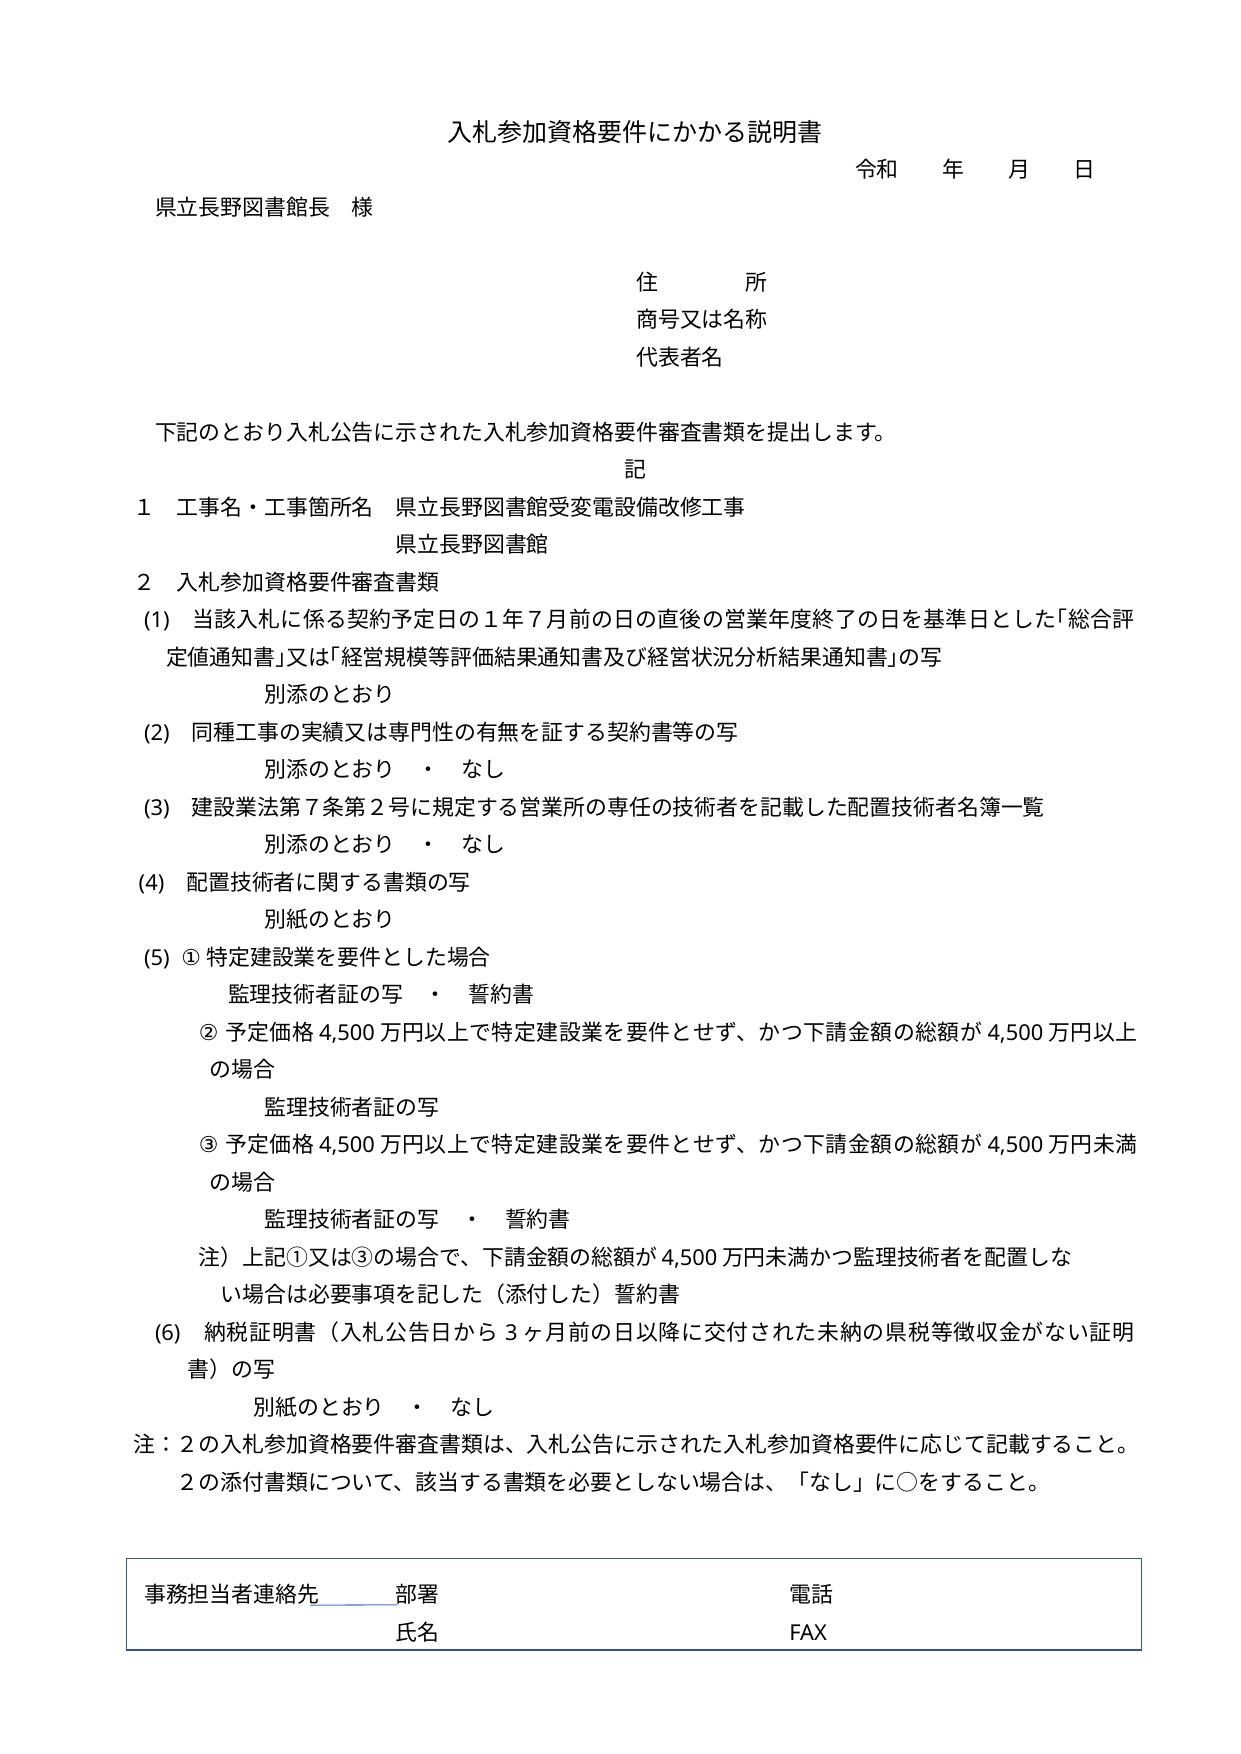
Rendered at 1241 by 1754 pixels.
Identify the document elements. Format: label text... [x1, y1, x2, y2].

text 別紙のとおり ・ なし [133, 1387, 1137, 1424]
text ③ 予定価格4,500万円以上で特定建設業を要件とせず、かつ下請金額の総額が4,500万円未満の場合 [198, 1124, 1137, 1199]
text 別紙のとおり [133, 899, 1137, 937]
text 監理技術者証の写 ・ 誓約書 [133, 974, 1137, 1012]
text 注：２の入札参加資格要件審査書類は、入札公告に示された入札参加資格要件に応じて記載すること。 [133, 1424, 1137, 1462]
text 県立長野図書館長 様 [133, 187, 1137, 224]
text 監理技術者証の写 [133, 1087, 1137, 1124]
text ２の添付書類について、該当する書類を必要としない場合は、「なし」に○をすること。 [133, 1462, 1137, 1499]
text (6) 納税証明書（入札公告日から3ヶ月前の日以降に交付された未納の県税等徴収金がない証明書）の写 [155, 1312, 1137, 1387]
text 記 [133, 449, 1137, 487]
text 事務担当者連絡先 部署 電話 [133, 1574, 1137, 1612]
text (3) 建設業法第７条第２号に規定する営業所の専任の技術者を記載した配置技術者名簿一覧 [133, 787, 1137, 824]
text １ 工事名・工事箇所名 県立長野図書館受変電設備改修工事 [133, 487, 1137, 524]
text (4) 配置技術者に関する書類の写 [133, 862, 1137, 899]
text 商号又は名称 [133, 299, 1137, 337]
text い場合は必要事項を記した（添付した）誓約書 [133, 1274, 1137, 1312]
text 別添のとおり [133, 674, 1137, 712]
text ② 予定価格4,500万円以上で特定建設業を要件とせず、かつ下請金額の総額が4,500万円以上の場合 [198, 1012, 1137, 1087]
text 別添のとおり ・ なし [133, 824, 1137, 862]
text 監理技術者証の写 ・ 誓約書 [133, 1199, 1137, 1237]
text (2) 同種工事の実績又は専門性の有無を証する契約書等の写 [133, 712, 1137, 749]
text 注）上記①又は③の場合で、下請金額の総額が4,500万円未満かつ監理技術者を配置しな [133, 1237, 1137, 1274]
text (1) 当該入札に係る契約予定日の１年７月前の日の直後の営業年度終了の日を基準日とした｢総合評定値通知書｣又は｢経営規模等評価結果通知書及び経営状況分析結果通知書｣の写 [144, 599, 1137, 674]
text 住 所 [133, 262, 1137, 299]
text (5) ① 特定建設業を要件とした場合 [133, 937, 1137, 974]
text 別添のとおり ・ なし [133, 749, 1137, 787]
text 代表者名 [133, 337, 1137, 374]
text 氏名 FAX [133, 1612, 1137, 1649]
text 令和 年 月 日 [133, 149, 1137, 187]
text 下記のとおり入札公告に示された入札参加資格要件審査書類を提出します。 [133, 412, 1137, 449]
text 県立長野図書館 [133, 524, 1137, 562]
text 入札参加資格要件にかかる説明書 [133, 112, 1137, 149]
text ２ 入札参加資格要件審査書類 [133, 562, 1137, 599]
